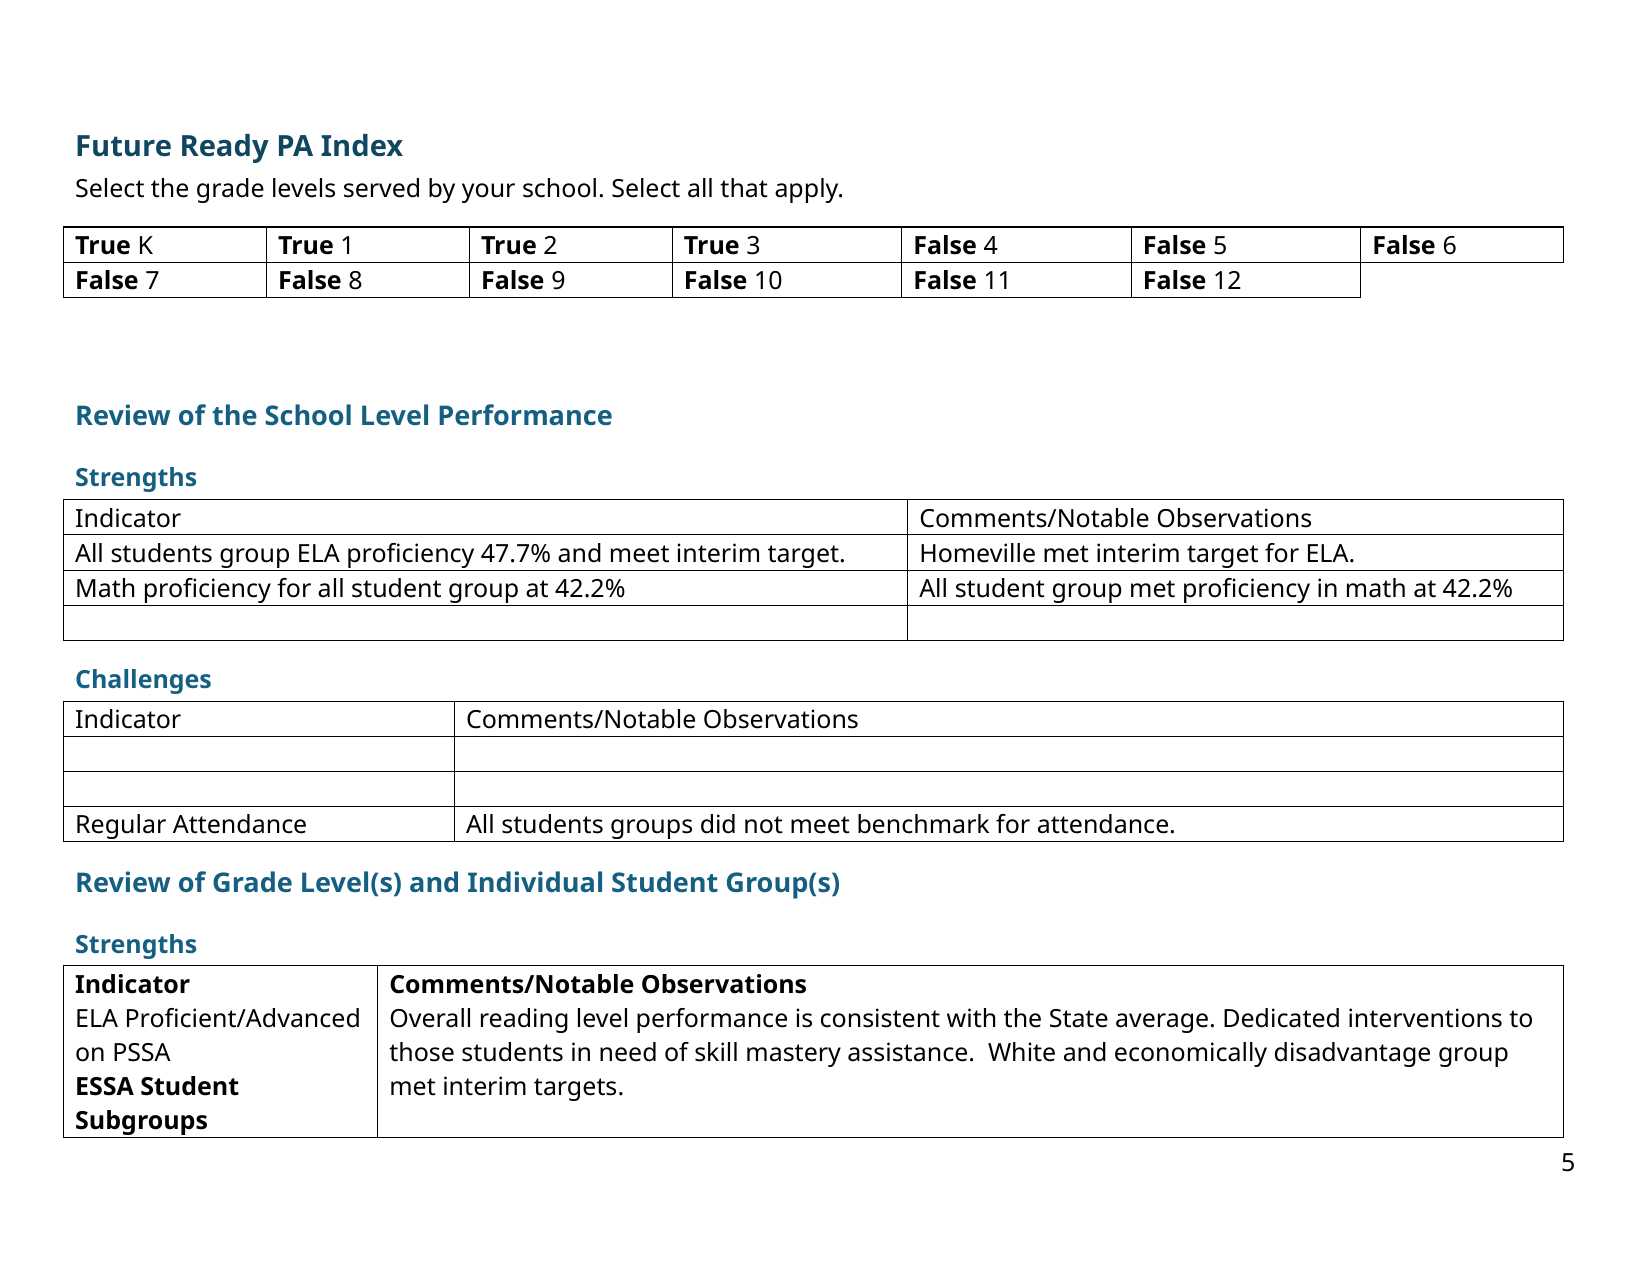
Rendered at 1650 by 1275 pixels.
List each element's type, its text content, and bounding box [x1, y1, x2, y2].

table_cell False 8 [267, 263, 469, 297]
table_header False 6 [1361, 228, 1563, 262]
subtitle Strengths [75, 460, 1575, 494]
table_cell Homeville met interim target for ELA. [908, 535, 1563, 569]
table_header False 4 [902, 228, 1131, 262]
table_cell Regular Attendance [64, 807, 454, 841]
table_cell False 12 [1132, 263, 1360, 297]
table_cell Math proficiency for all student group at 42.2% [64, 571, 907, 604]
table_header False 5 [1132, 228, 1360, 262]
table_cell [455, 737, 1563, 771]
subtitle Review of Grade Level(s) and Individual Student Group(s) [75, 863, 1575, 900]
table_cell False 9 [470, 263, 672, 297]
table_cell False 10 [673, 263, 901, 297]
table_cell False 7 [64, 263, 266, 297]
table_header Comments/Notable Observations [908, 500, 1563, 534]
subtitle Future Ready PA Index [75, 125, 1575, 165]
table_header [378, 966, 1563, 1137]
table_cell False 11 [902, 263, 1131, 297]
table_header Indicator [64, 702, 454, 736]
table_cell All students group ELA proficiency 47.7% and meet interim target. [64, 535, 907, 569]
table_header Indicator [64, 500, 907, 534]
table_header True K [64, 228, 266, 262]
table_cell [455, 772, 1563, 806]
table_cell [908, 606, 1563, 640]
table_header Comments/Notable Observations [455, 702, 1563, 736]
table_cell All students groups did not meet benchmark for attendance. [455, 807, 1563, 841]
table_cell [64, 606, 907, 640]
subtitle Review of the School Level Performance [75, 397, 1575, 434]
table_cell [64, 772, 454, 806]
table_cell [64, 737, 454, 771]
table_header True 1 [267, 228, 469, 262]
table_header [64, 966, 377, 1137]
subtitle Strengths [75, 926, 1575, 960]
text Select the grade levels served by your school. Select all that apply. [75, 171, 1575, 205]
table_header True 2 [470, 228, 672, 262]
table_cell All student group met proficiency in math at 42.2% [908, 571, 1563, 604]
subtitle Challenges [75, 662, 1575, 696]
table_header True 3 [673, 228, 901, 262]
